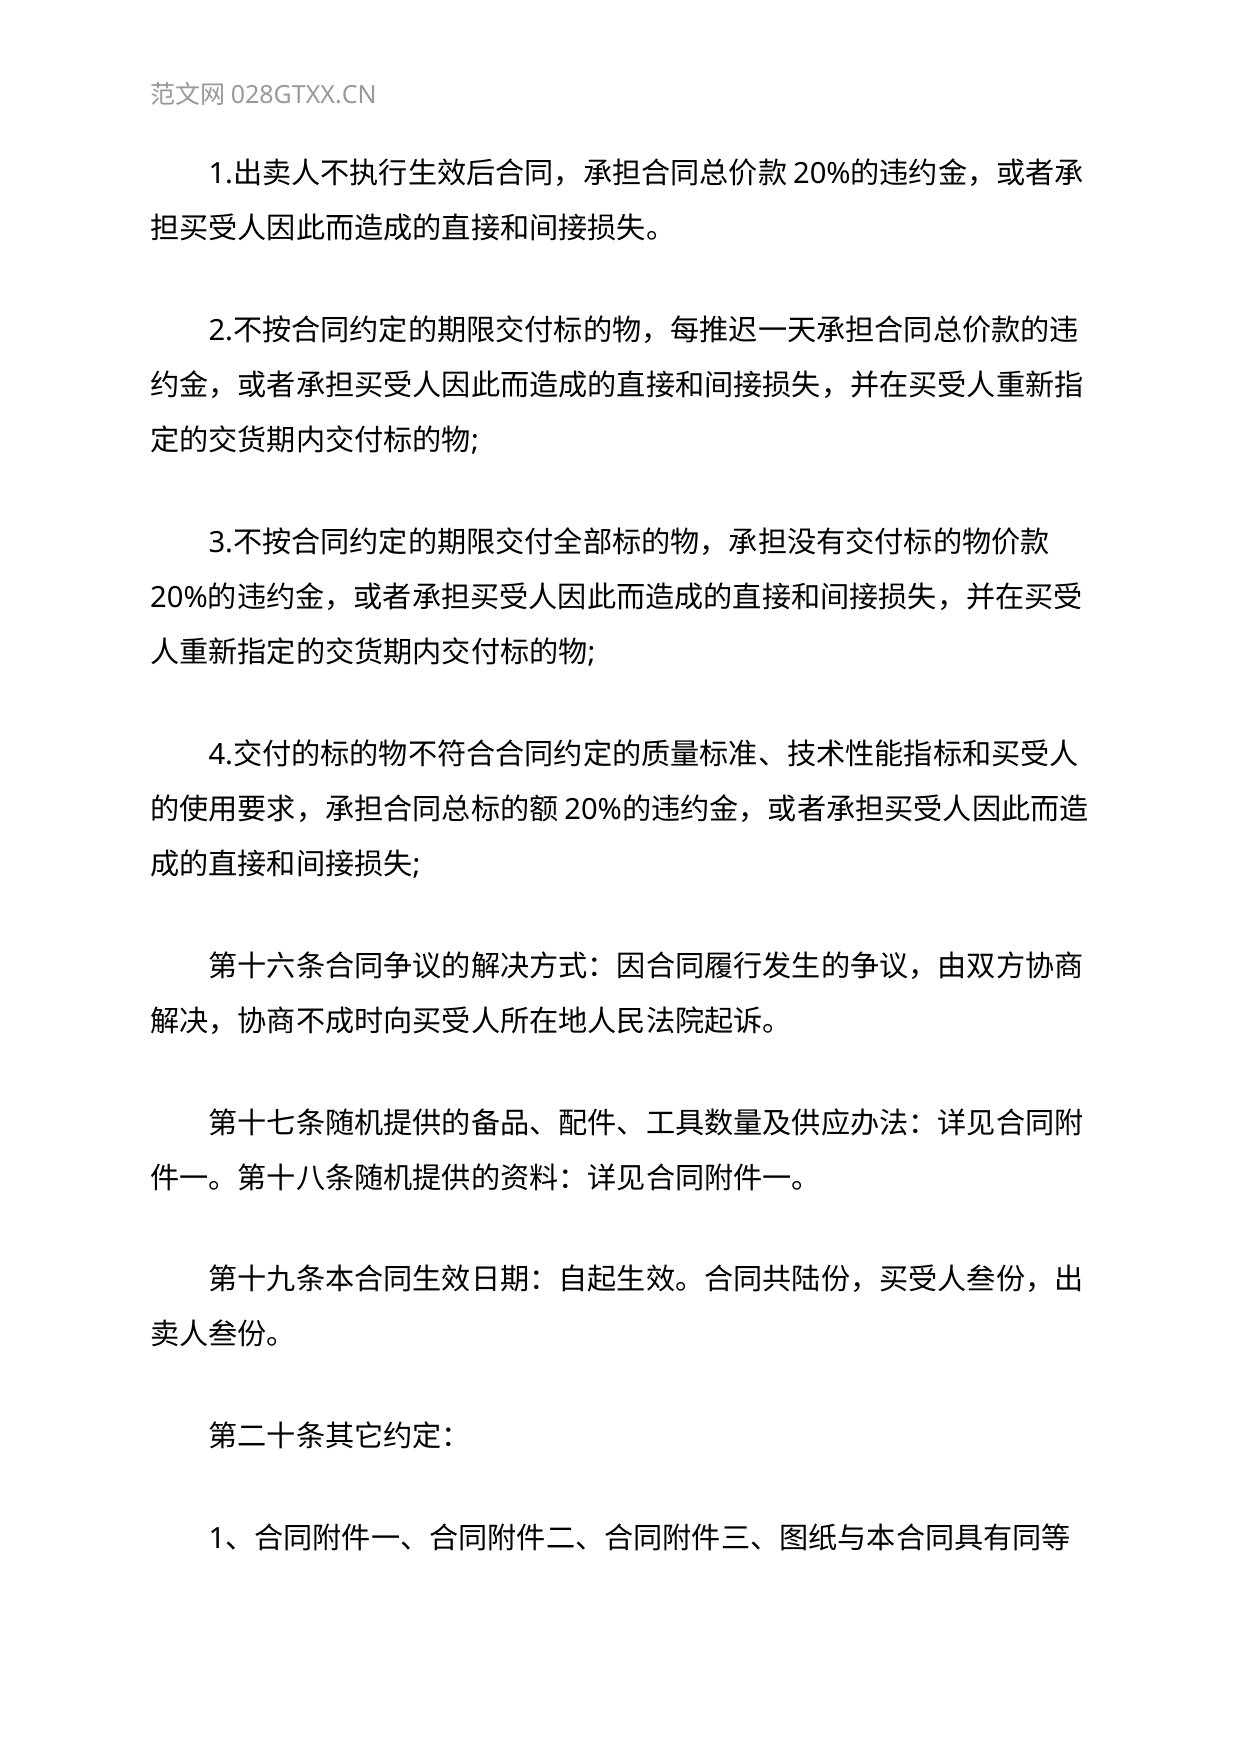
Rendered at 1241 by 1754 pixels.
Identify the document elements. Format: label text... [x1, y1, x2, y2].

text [150, 1514, 1090, 1557]
text 第二十条其它约定： [150, 1413, 1090, 1455]
text 3.不按合同约定的期限交付全部标的物，承担没有交付标的物价款20%的违约金，或者承担买受人因此而造成的直接和间接损失，并在买受人重新指定的交货期内交付标的物; [150, 519, 1090, 671]
text 1.出卖人不执行生效后合同，承担合同总价款20%的违约金，或者承担买受人因此而造成的直接和间接损失。 [150, 150, 1090, 247]
text 第十九条本合同生效日期：自起生效。合同共陆份，买受人叁份，出卖人叁份。 [150, 1256, 1090, 1353]
text 第十六条合同争议的解决方式：因合同履行发生的争议，由双方协商解决，协商不成时向买受人所在地人民法院起诉。 [150, 943, 1090, 1040]
text 第十七条随机提供的备品、配件、工具数量及供应办法：详见合同附件一。第十八条随机提供的资料：详见合同附件一。 [150, 1099, 1090, 1196]
text 2.不按合同约定的期限交付标的物，每推迟一天承担合同总价款的违约金，或者承担买受人因此而造成的直接和间接损失，并在买受人重新指定的交货期内交付标的物; [150, 307, 1090, 459]
text 4.交付的标的物不符合合同约定的质量标准、技术性能指标和买受人的使用要求，承担合同总标的额20%的违约金，或者承担买受人因此而造成的直接和间接损失; [150, 731, 1090, 883]
